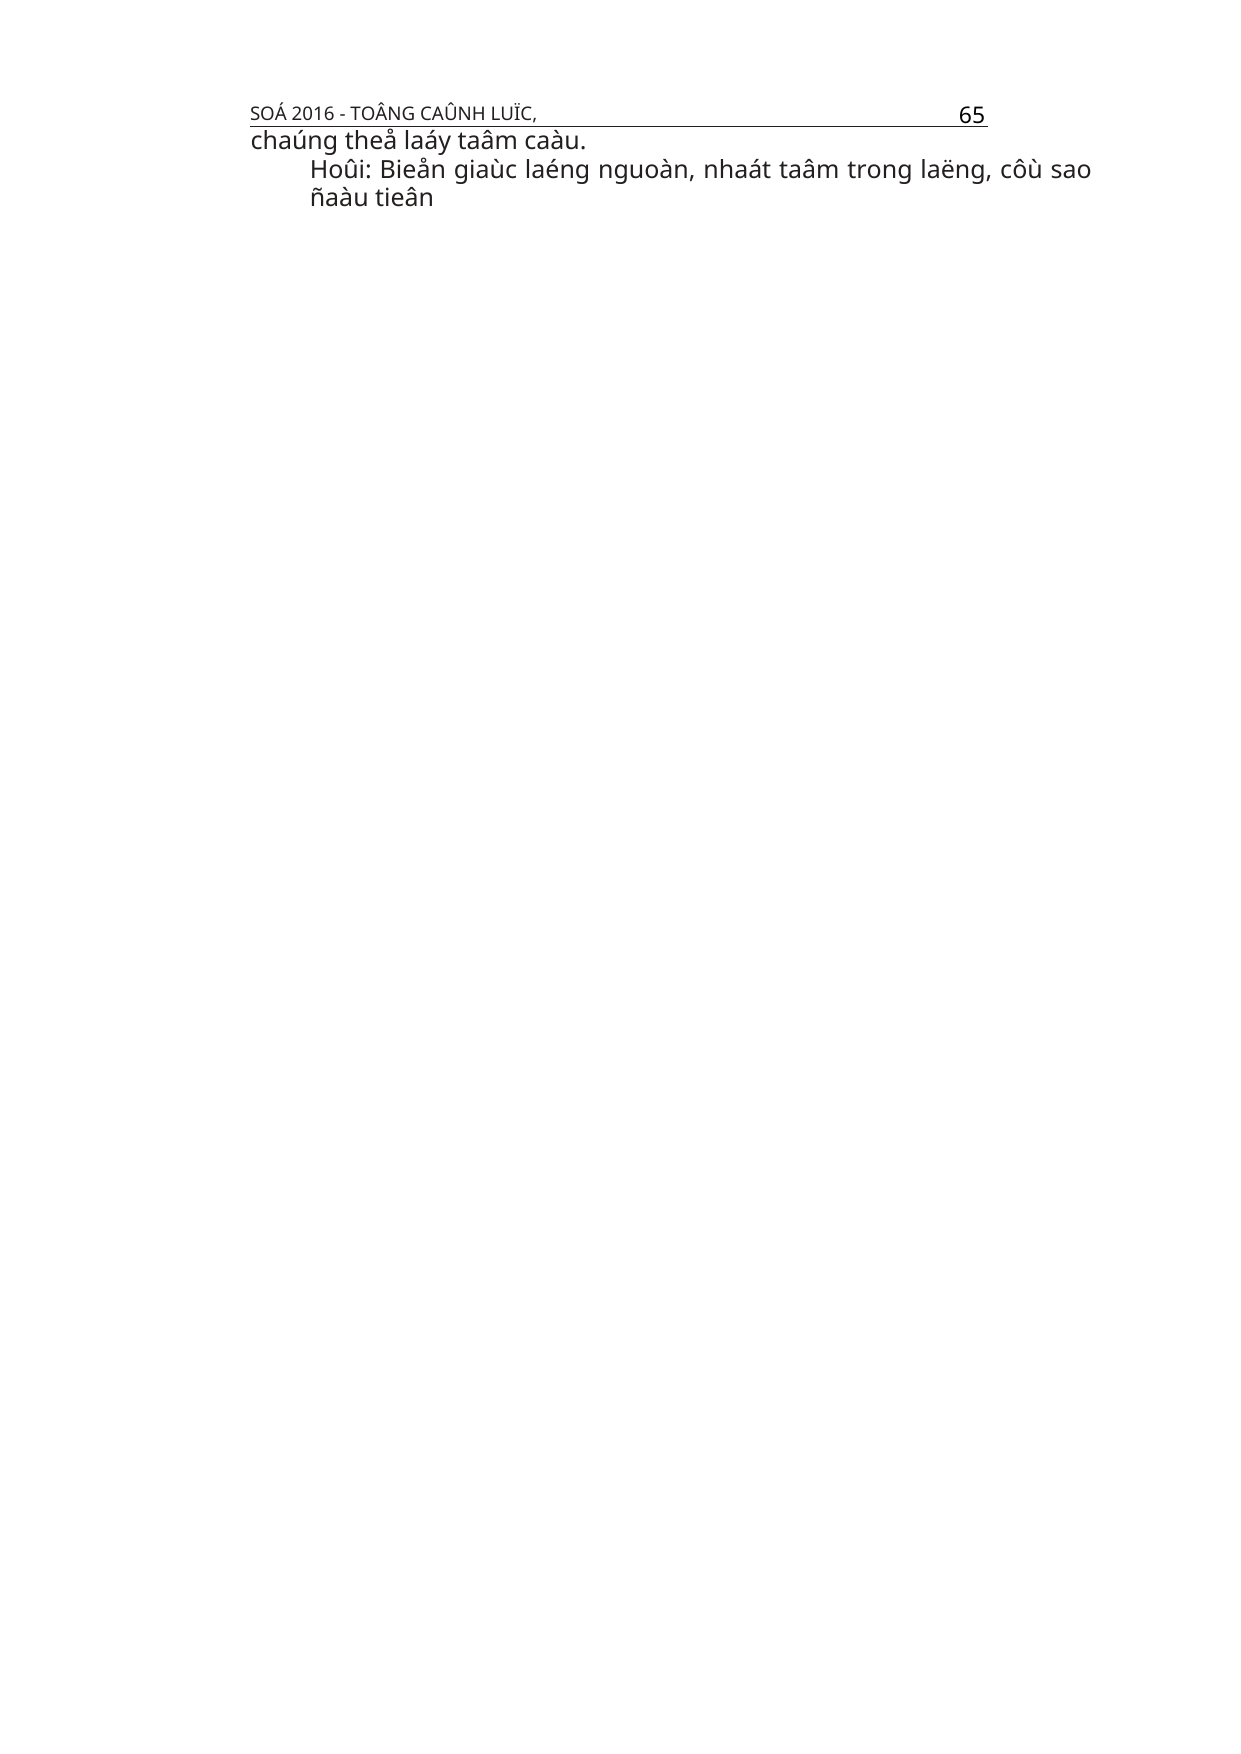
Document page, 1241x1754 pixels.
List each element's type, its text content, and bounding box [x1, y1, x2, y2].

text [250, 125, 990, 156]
text Hoûi: Bieån giaùc laéng nguoàn, nhaát taâm trong laëng, côù sao ñaàu tieân [309, 156, 1092, 212]
